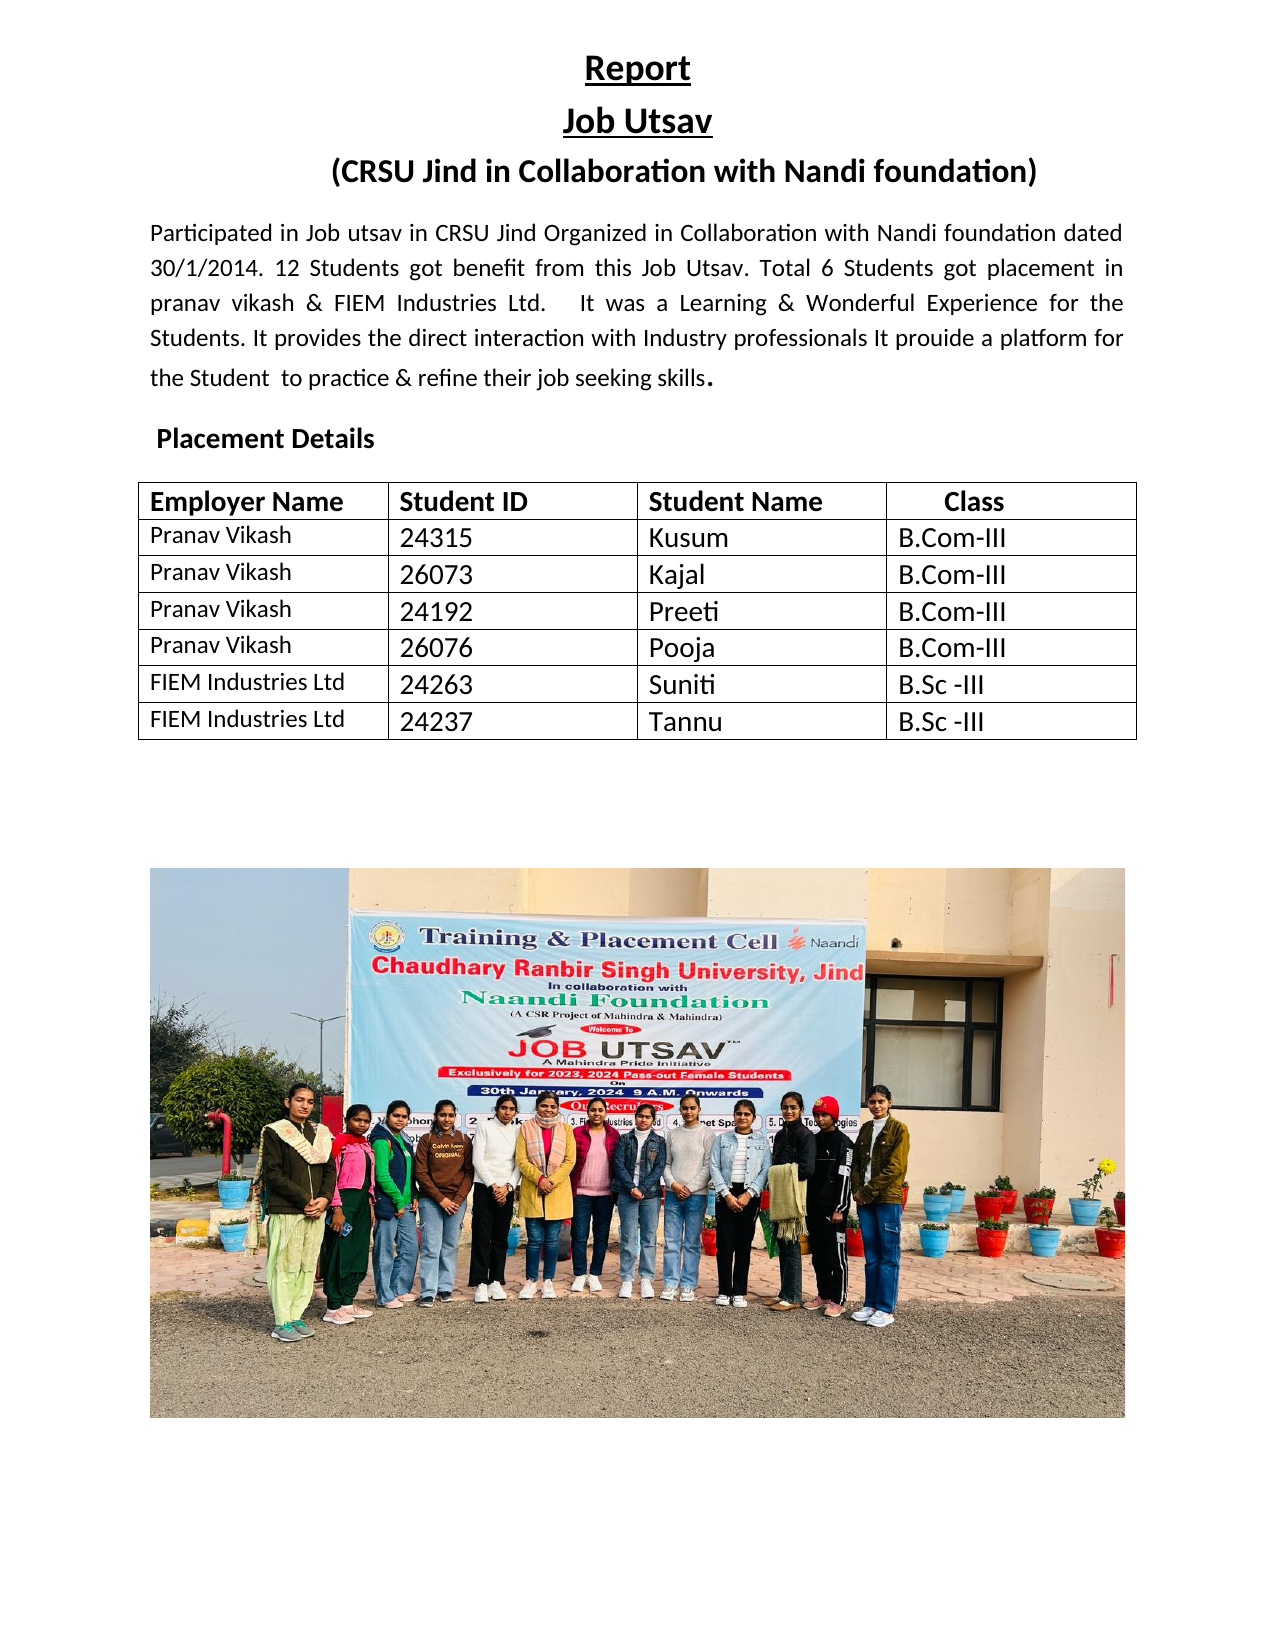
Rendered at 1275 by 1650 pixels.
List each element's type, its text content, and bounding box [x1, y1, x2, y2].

table_cell Pranav Vikash [139, 593, 388, 628]
table_cell Pranav Vikash [139, 556, 388, 592]
table_header Student ID [389, 483, 637, 518]
table_cell 24192 [389, 593, 637, 628]
table_cell Kajal [638, 556, 886, 592]
table_cell B.Sc -III [887, 666, 1136, 702]
table_cell FIEM Industries Ltd [139, 666, 388, 702]
text Job Utsav [150, 97, 1125, 143]
table_header Class [887, 483, 1136, 518]
table_cell B.Com-III [887, 520, 1136, 555]
table_cell B.Com-III [887, 556, 1136, 592]
table_cell Pranav Vikash [139, 630, 388, 665]
table_cell 26073 [389, 556, 637, 592]
table_cell B.Com-III [887, 630, 1136, 665]
table_cell 26076 [389, 630, 637, 665]
text Report [150, 44, 1125, 90]
text Participated in Job utsav in CRSU Jind Organized in Collaboration with Nandi foundation dated 30/1/2014. 12 Students got benefit from this Job Utsav. Total 6 Students got placement in pranav vikash & FIEM Industries Ltd. It was a Learning & Wonderful Experience for the Students. It provides the direct interaction with Industry professionals It prouide a platform for the Student to practice & refine their job seeking skills. [150, 217, 1125, 394]
table_cell Kusum [638, 520, 886, 555]
table_cell B.Com-III [887, 593, 1136, 628]
text (CRSU Jind in Collaboration with Nandi foundation) [150, 150, 1125, 191]
text Placement Details [150, 420, 1125, 456]
table_header Student Name [638, 483, 886, 518]
table_cell FIEM Industries Ltd [139, 703, 388, 738]
table_header Employer Name [139, 483, 388, 518]
table_cell 24315 [389, 520, 637, 555]
table_cell B.Sc -III [887, 703, 1136, 738]
picture [150, 868, 1125, 1418]
table_cell Preeti [638, 593, 886, 628]
table_cell Pooja [638, 630, 886, 665]
table_cell Suniti [638, 666, 886, 702]
table_cell Pranav Vikash [139, 520, 388, 555]
table_cell 24263 [389, 666, 637, 702]
table_cell 24237 [389, 703, 637, 738]
table_cell Tannu [638, 703, 886, 738]
